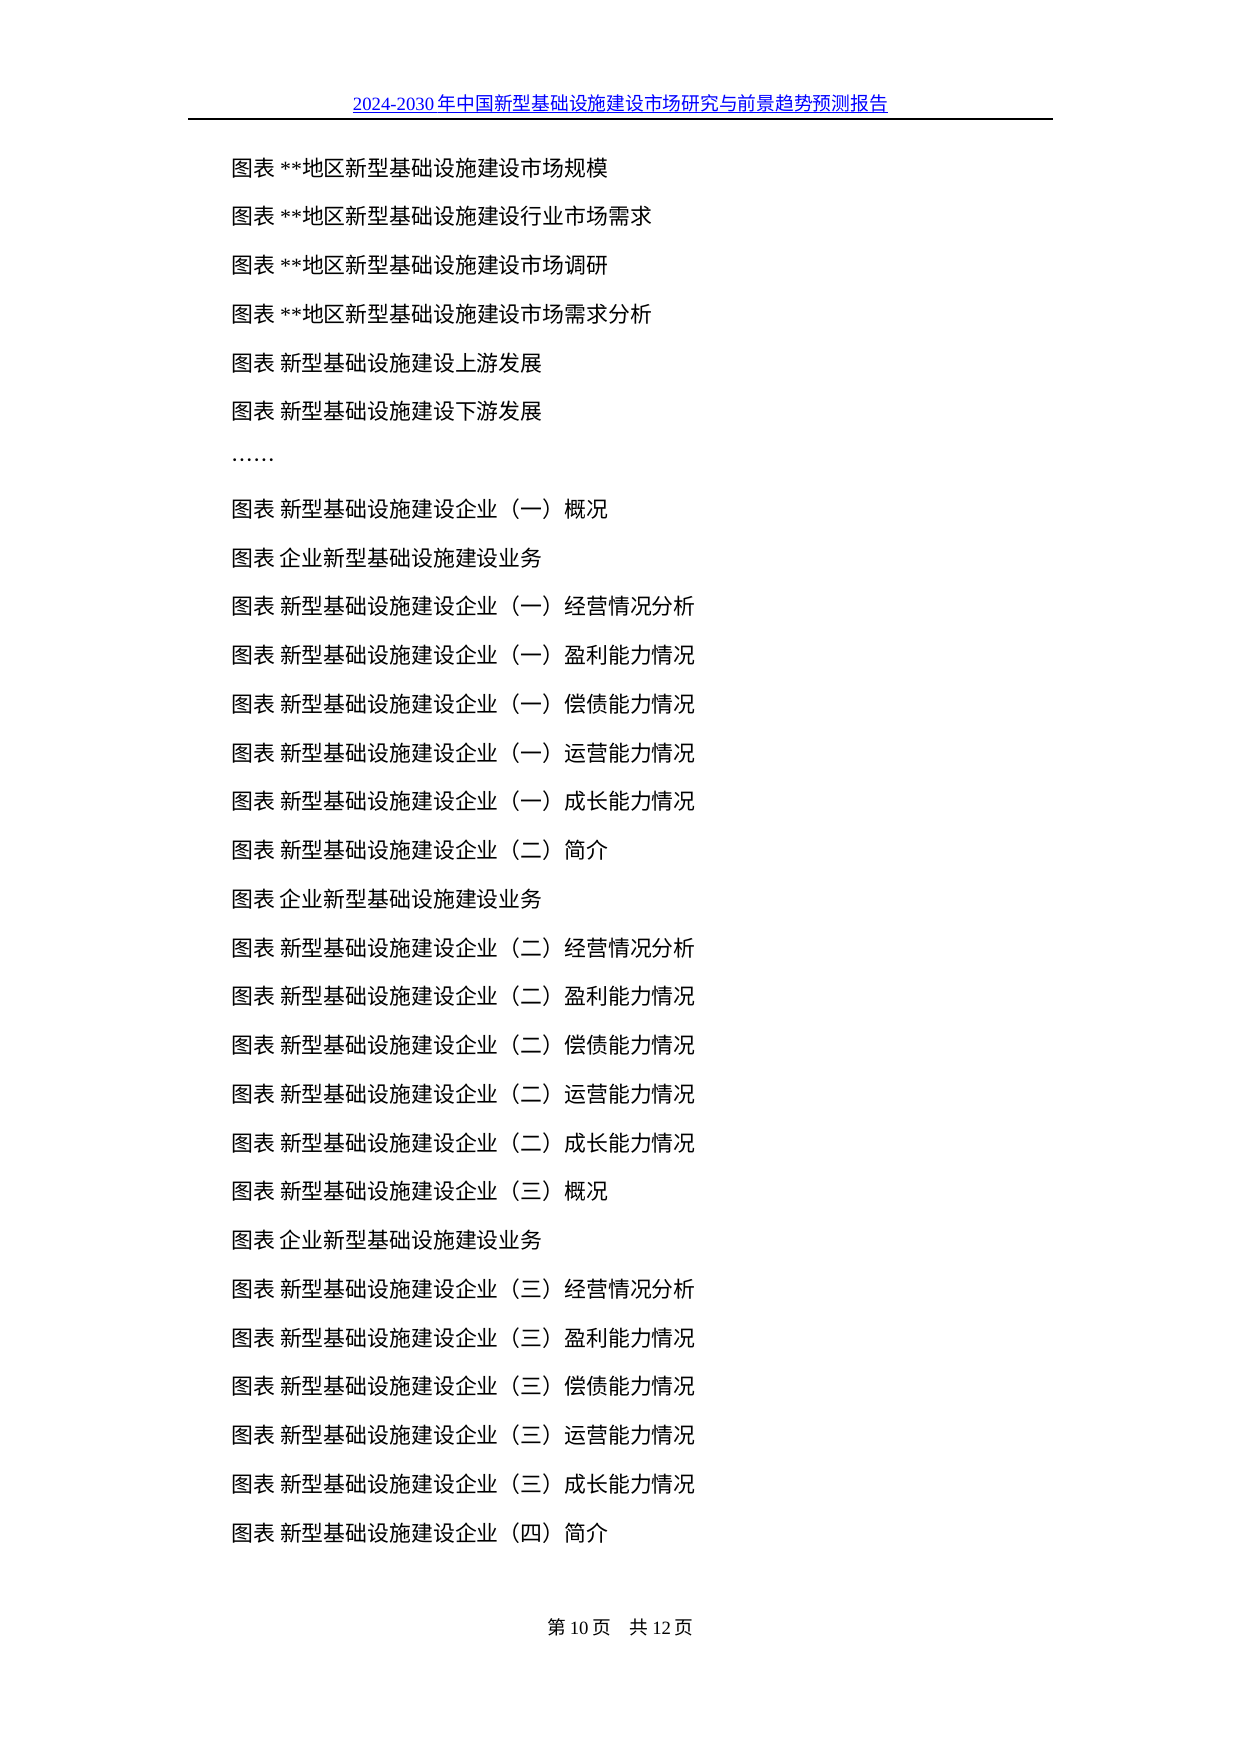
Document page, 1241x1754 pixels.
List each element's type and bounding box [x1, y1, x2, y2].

text [187, 150, 1053, 1548]
